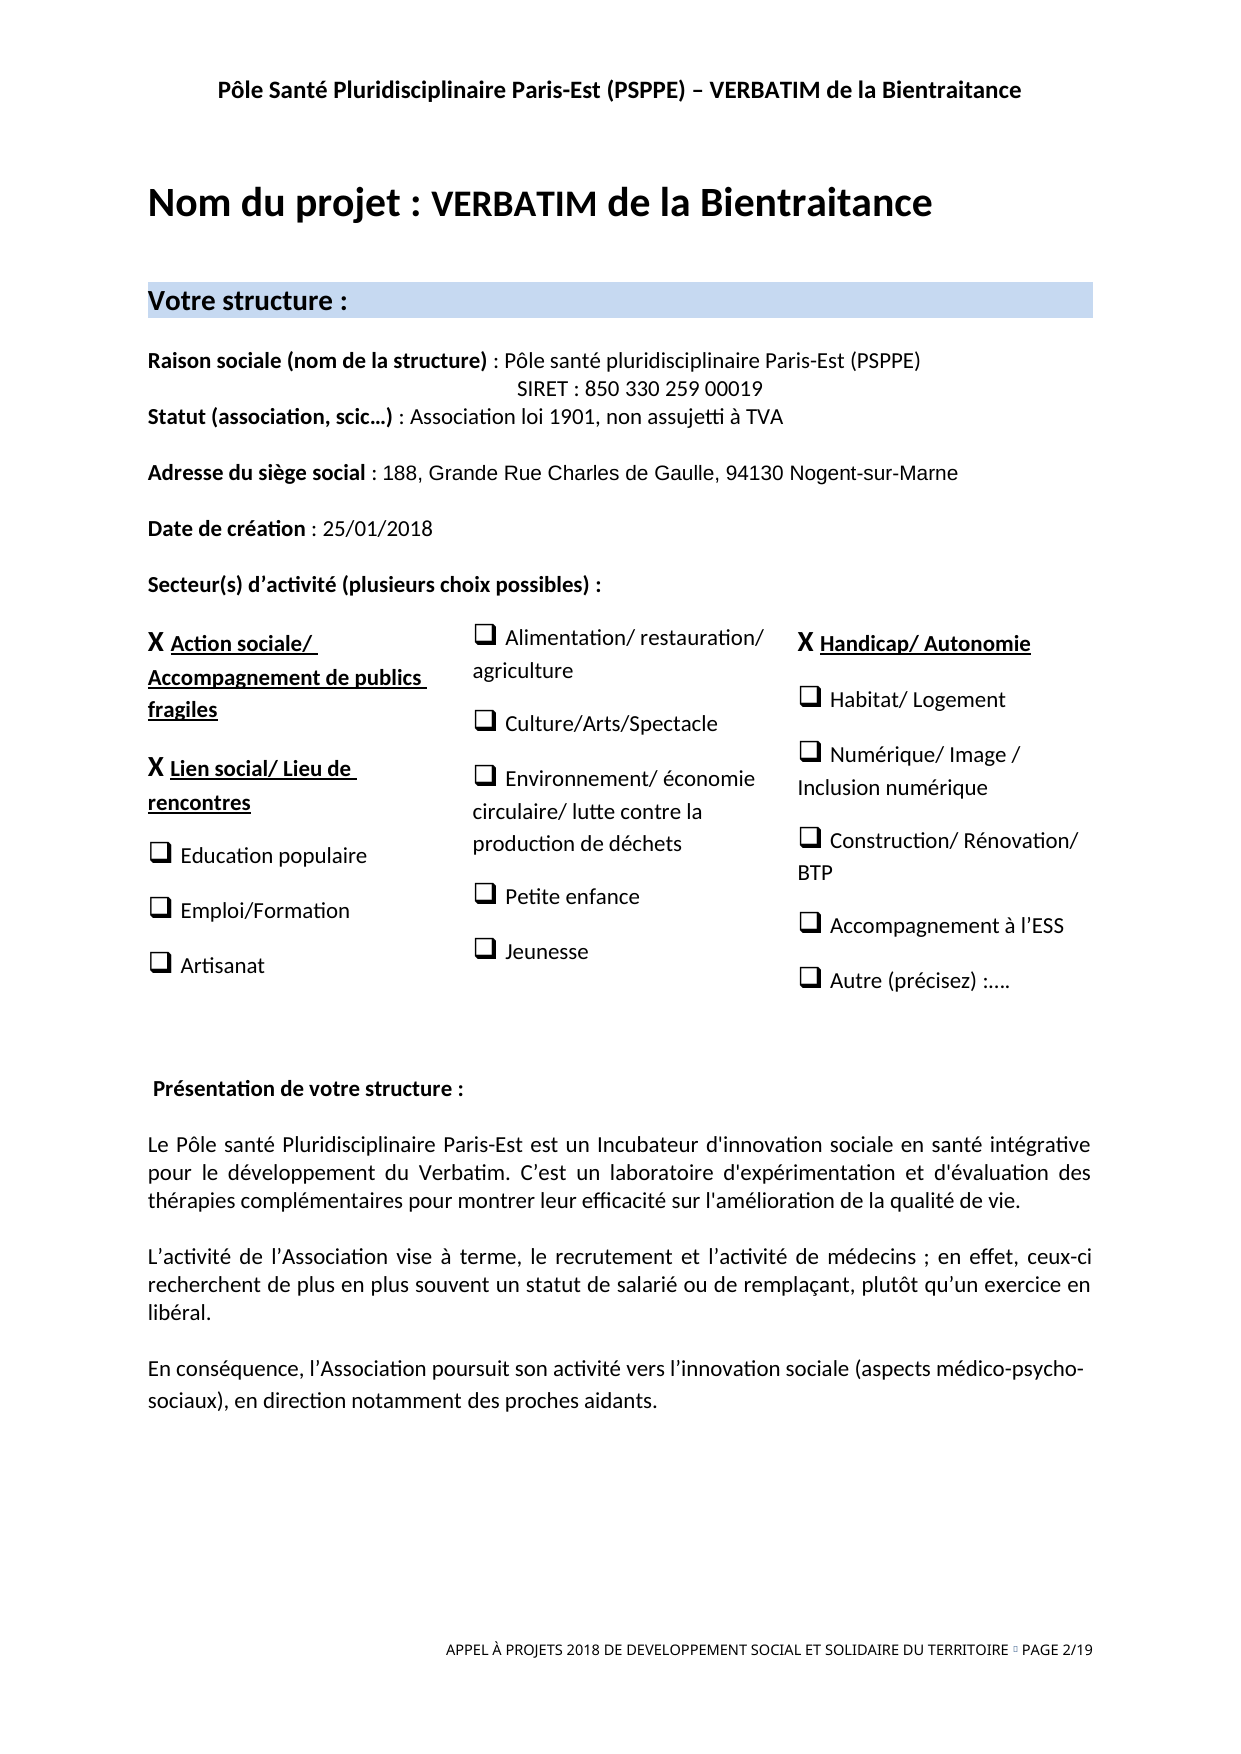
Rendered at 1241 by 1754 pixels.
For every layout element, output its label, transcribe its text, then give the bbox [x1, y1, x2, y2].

text Culture/Arts/Spectacle [472, 709, 768, 738]
text Statut (association, scic…) : Association loi 1901, non assujetti à TVA [148, 402, 1093, 430]
text Secteur(s) d’activité (plusieurs choix possibles) : [148, 570, 1093, 598]
text Alimentation/ restauration/ agriculture [472, 623, 768, 684]
text Adresse du siège social : 188, Grande Rue Charles de Gaulle, 94130 Nogent-sur-Marne [148, 458, 1093, 486]
text Accompagnement à l’ESS [797, 912, 1093, 940]
text Education populaire [148, 841, 443, 870]
text Artisanat [148, 951, 443, 979]
text Le Pôle santé Pluridisciplinaire Paris-Est est un Incubateur d'innovation sociale en santé intégrative pour le développement du Verbatim. C’est un laboratoire d'expérimentation et d'évaluation des thérapies complémentaires pour montrer leur efficacité sur l'amélioration de la qualité de vie. [148, 1130, 1093, 1214]
text SIRET : 850 330 259 00019 [148, 374, 1093, 402]
text Nom du projet : VERBATIM de la Bientraitance [148, 176, 1093, 226]
text Date de création : 25/01/2018 [148, 514, 1093, 542]
text Environnement/ économie circulaire/ lutte contre la production de déchets [472, 764, 768, 857]
text Raison sociale (nom de la structure) : Pôle santé pluridisciplinaire Paris-Est (PSPPE) [148, 346, 1093, 374]
text X Action sociale/ Accompagnement de publics fragiles [148, 623, 443, 723]
text Votre structure : [148, 282, 1093, 318]
text X Handicap/ Autonomie [797, 623, 1093, 659]
text Petite enfance [472, 882, 768, 911]
text Présentation de votre structure : [148, 1074, 1093, 1102]
text Construction/ Rénovation/ BTP [797, 826, 1093, 887]
text Autre (précisez) :…. [797, 966, 1093, 995]
text L’activité de l’Association vise à terme, le recrutement et l’activité de médecins ; en effet, ceux-ci recherchent de plus en plus souvent un statut de salarié ou de remplaçant, plutôt qu’un exercice en libéral. [148, 1242, 1093, 1326]
text En conséquence, l’Association poursuit son activité vers l’innovation sociale (aspects médico-psycho-sociaux), en direction notamment des proches aidants. [148, 1354, 1093, 1414]
text Numérique/ Image / Inclusion numérique [797, 740, 1093, 801]
text Emploi/Formation [148, 896, 443, 924]
text Jeunesse [472, 937, 768, 965]
text Habitat/ Logement [797, 685, 1093, 714]
text X Lien social/ Lieu de rencontres [148, 748, 443, 816]
